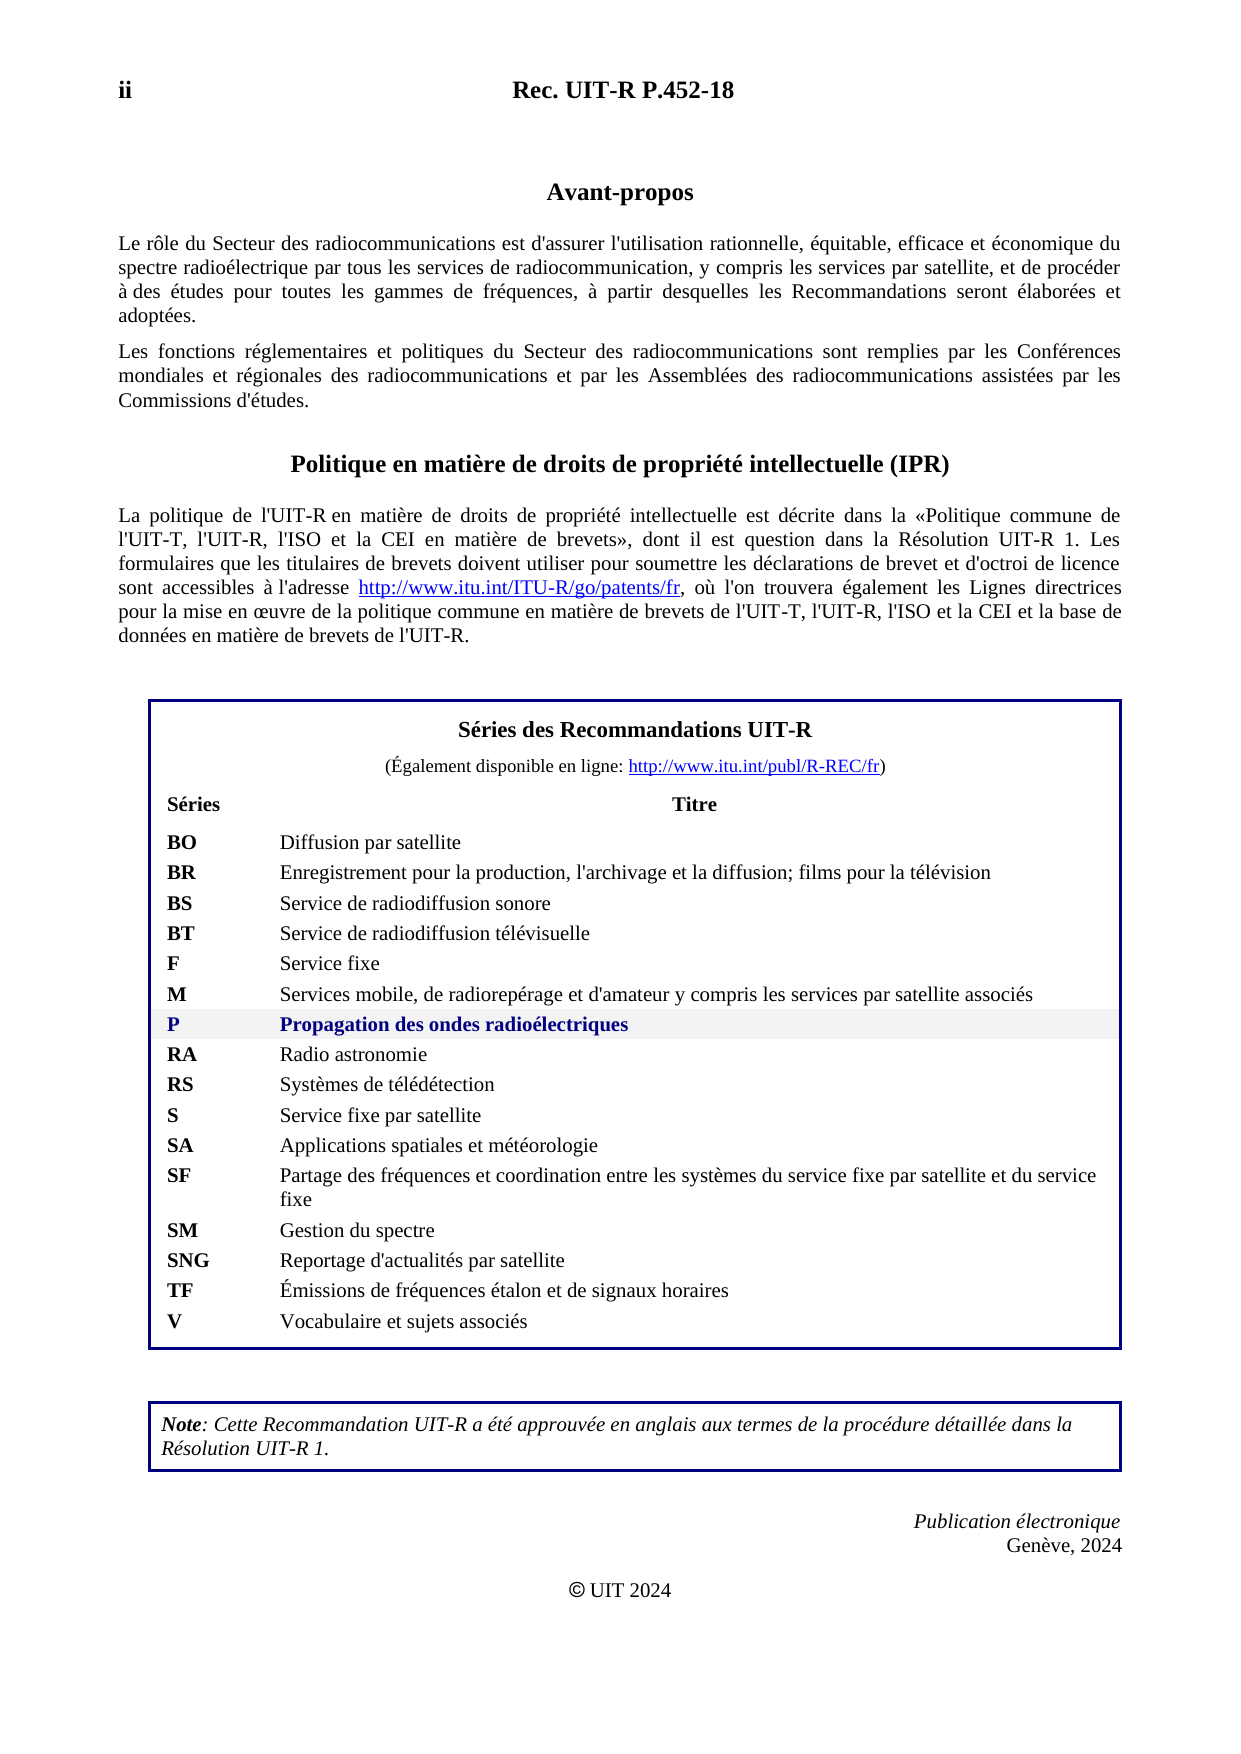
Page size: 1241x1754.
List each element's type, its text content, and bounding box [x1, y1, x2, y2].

table_cell Propagation des ondes radioélectriques [268, 1009, 1119, 1039]
table_cell SNG [151, 1245, 268, 1275]
table_cell S [151, 1100, 268, 1130]
table_cell BS [151, 888, 268, 918]
text La politique de l'UIT-R en matière de droits de propriété intellectuelle est décrite dans la «Politique commune de l'UIT-T, l'UIT-R, l'ISO et la CEI en matière de brevets», dont il est question dans la Résolution UIT-R 1. Les formulaires que les titulaires de brevets doivent utiliser pour soumettre les déclarations de brevet et d'octroi de licence sont accessibles à l'adresse http://www.itu.int/ITU-R/go/patents/fr, où l'on trouvera également les Lignes directrices pour la mise en œuvre de la politique commune en matière de brevets de l'UIT-T, l'UIT-R, l'ISO et la CEI et la base de données en matière de brevets de l'UIT-R. [118, 503, 1122, 647]
table_cell F [151, 948, 268, 978]
table_cell M [151, 978, 268, 1009]
table_cell SA [151, 1130, 268, 1160]
text Genève, 2024 [118, 1533, 1122, 1557]
table_cell RA [151, 1039, 268, 1069]
text UIT 2024 [118, 1578, 1122, 1602]
table_header Note: Cette Recommandation UIT-R a été approuvée en anglais aux termes de la procédure détaillée dans la Résolution UIT-R 1. [151, 1404, 1119, 1469]
table_header Séries des Recommandations UIT-R (Également disponible en ligne: http://www.itu.int/publ/R-REC/fr) [151, 702, 1119, 783]
table_cell Séries [151, 783, 268, 827]
table_cell BO [151, 827, 268, 857]
table_cell Vocabulaire et sujets associés [268, 1306, 1119, 1347]
table_cell Enregistrement pour la production, l'archivage et la diffusion; films pour la télévision [268, 857, 1119, 887]
subtitle Politique en matière de droits de propriété intellectuelle (IPR) [118, 449, 1122, 478]
text Le rôle du Secteur des radiocommunications est d'assurer l'utilisation rationnelle, équitable, efficace et économique du spectre radioélectrique par tous les services de radiocommunication, y compris les services par satellite, et de procéder à des études pour toutes les gammes de fréquences, à partir desquelles les Recommandations seront élaborées et adoptées. [118, 231, 1122, 327]
table_cell Émissions de fréquences étalon et de signaux horaires [268, 1275, 1119, 1306]
table_cell Gestion du spectre [268, 1215, 1119, 1245]
table_cell SF [151, 1160, 268, 1214]
table_cell BT [151, 918, 268, 948]
table_cell TF [151, 1275, 268, 1306]
table_cell Service fixe par satellite [268, 1100, 1119, 1130]
table_cell Systèmes de télédétection [268, 1069, 1119, 1099]
text Publication électronique [118, 1509, 1122, 1533]
table_cell Diffusion par satellite [268, 827, 1119, 857]
table_cell Service de radiodiffusion sonore [268, 888, 1119, 918]
table_cell Applications spatiales et météorologie [268, 1130, 1119, 1160]
table_cell V [151, 1306, 268, 1347]
text Les fonctions réglementaires et politiques du Secteur des radiocommunications sont remplies par les Conférences mondiales et régionales des radiocommunications et par les Assemblées des radiocommunications assistées par les Commissions d'études. [118, 339, 1122, 412]
table_cell Service de radiodiffusion télévisuelle [268, 918, 1119, 948]
table_cell Titre [268, 783, 1119, 827]
table_cell RS [151, 1069, 268, 1099]
table_cell SM [151, 1215, 268, 1245]
table_cell P [151, 1009, 268, 1039]
table_cell Service fixe [268, 948, 1119, 978]
table_cell Radio astronomie [268, 1039, 1119, 1069]
table_cell Reportage d'actualités par satellite [268, 1245, 1119, 1275]
table_cell Services mobile, de radiorepérage et d'amateur y compris les services par satellite associés [268, 978, 1119, 1009]
table_cell Partage des fréquences et coordination entre les systèmes du service fixe par satellite et du service fixe [268, 1160, 1119, 1214]
table_cell BR [151, 857, 268, 887]
text Avant-propos [118, 177, 1122, 206]
